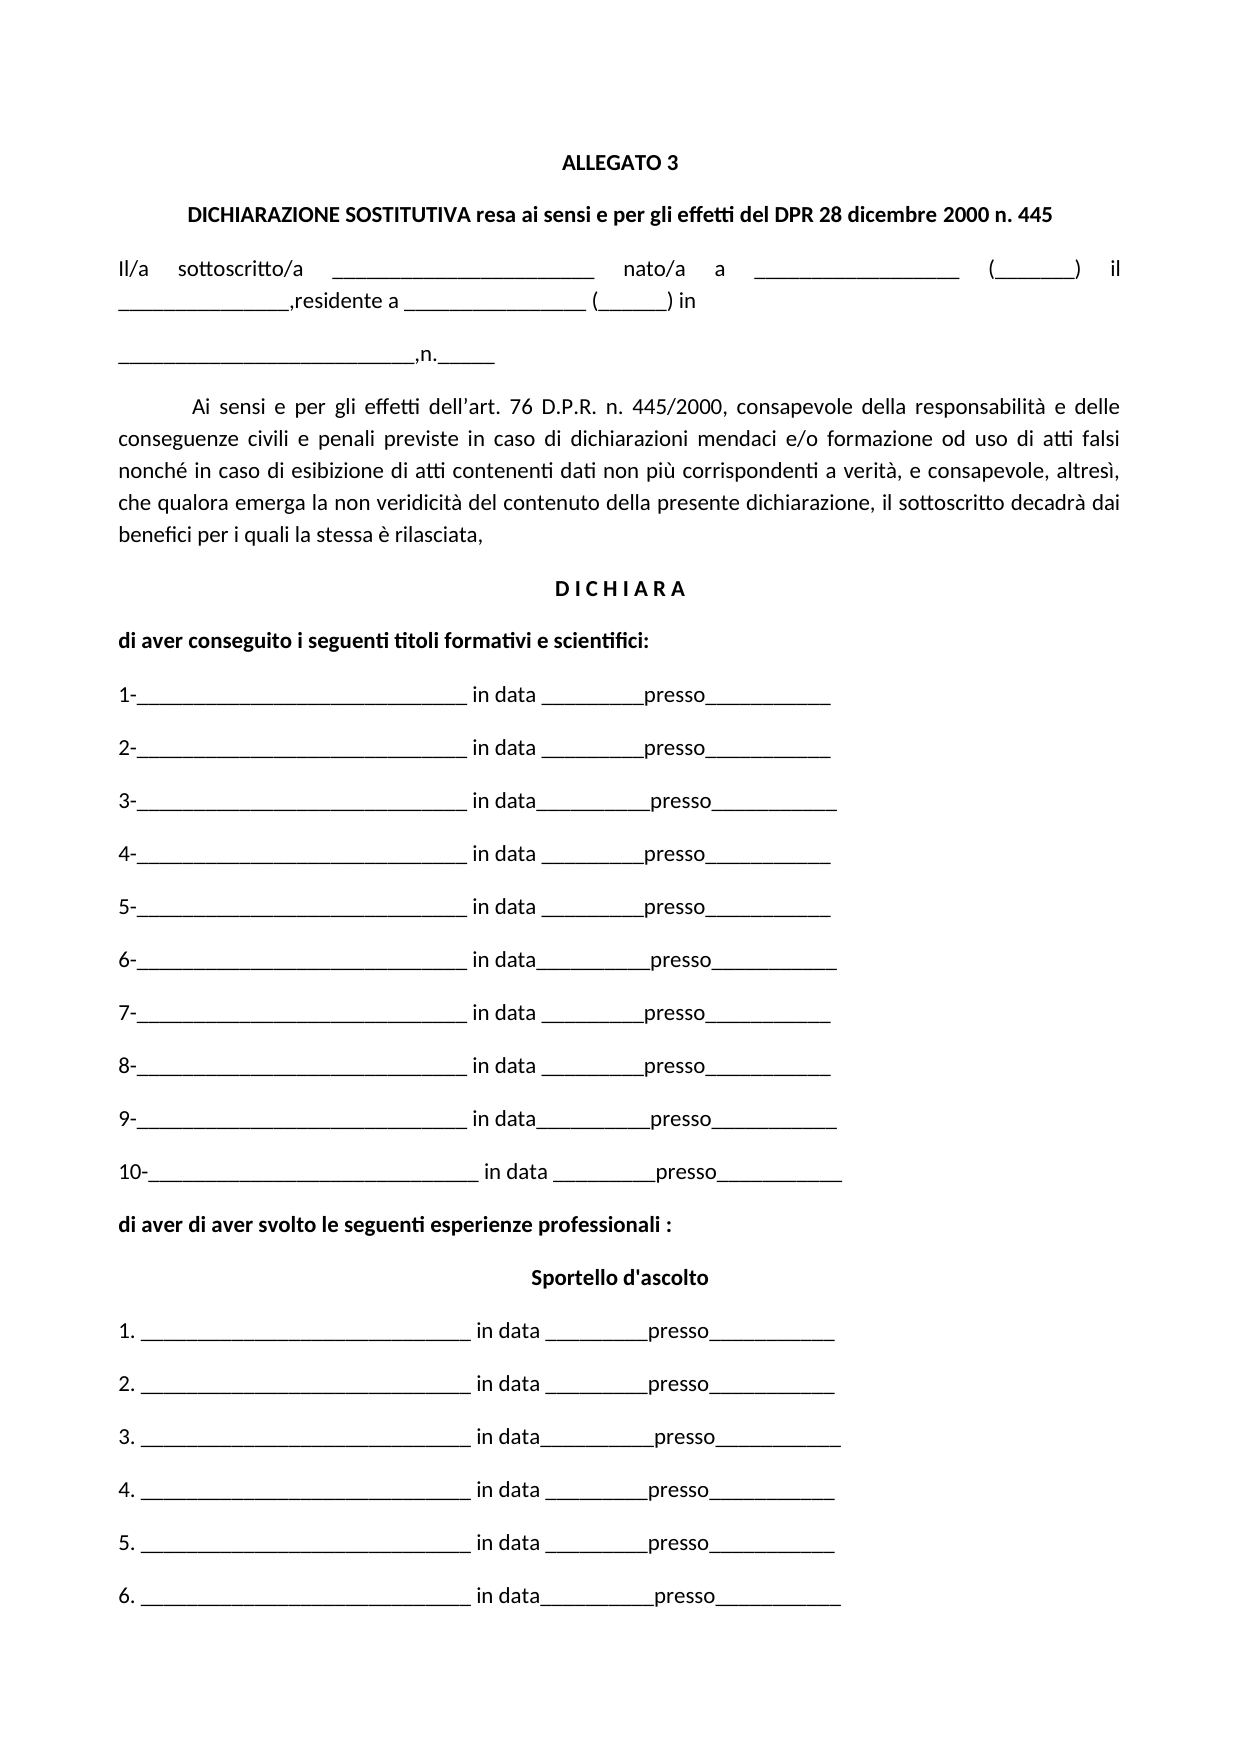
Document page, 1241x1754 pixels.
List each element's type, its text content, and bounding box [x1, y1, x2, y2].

text 3. _____________________________ in data__________presso___________ [118, 1422, 1122, 1450]
text 2. _____________________________ in data _________presso___________ [118, 1369, 1122, 1397]
text __________________________,n._____ [118, 339, 1122, 367]
text di aver di aver svolto le seguenti esperienze professionali : [118, 1210, 1122, 1238]
text 5-_____________________________ in data _________presso___________ [118, 892, 1122, 920]
text 1-_____________________________ in data _________presso___________ [118, 680, 1122, 708]
text di aver conseguito i seguenti titoli formativi e scientifici: [118, 627, 1122, 655]
text 2-_____________________________ in data _________presso___________ [118, 733, 1122, 761]
text 8-_____________________________ in data _________presso___________ [118, 1051, 1122, 1079]
text ALLEGATO 3 [118, 148, 1122, 176]
text 6-_____________________________ in data__________presso___________ [118, 945, 1122, 973]
text 4-_____________________________ in data _________presso___________ [118, 839, 1122, 867]
text 6. _____________________________ in data__________presso___________ [118, 1581, 1122, 1609]
text 5. _____________________________ in data _________presso___________ [118, 1528, 1122, 1556]
text Ai sensi e per gli effetti dell’art. 76 D.P.R. n. 445/2000, consapevole della responsabilità e delle conseguenze civili e penali previste in caso di dichiarazioni mendaci e/o formazione od uso di atti falsi nonché in caso di esibizione di atti contenenti dati non più corrispondenti a verità, e consapevole, altresì, che qualora emerga la non veridicità del contenuto della presente dichiarazione, il sottoscritto decadrà dai benefici per i quali la stessa è rilasciata, [118, 392, 1122, 549]
text Il/a sottoscritto/a _______________________ nato/a a __________________ (_______) il _______________,residente a ________________ (______) in [118, 254, 1122, 314]
text 7-_____________________________ in data _________presso___________ [118, 998, 1122, 1026]
text DICHIARAZIONE SOSTITUTIVA resa ai sensi e per gli effetti del DPR 28 dicembre 2000 n. 445 [118, 201, 1122, 229]
text 10-_____________________________ in data _________presso___________ [118, 1157, 1122, 1185]
text D I C H I A R A [118, 574, 1122, 602]
text Sportello d'ascolto [118, 1263, 1122, 1291]
text 4. _____________________________ in data _________presso___________ [118, 1475, 1122, 1503]
text 3-_____________________________ in data__________presso___________ [118, 786, 1122, 814]
text 9-_____________________________ in data__________presso___________ [118, 1104, 1122, 1132]
text 1. _____________________________ in data _________presso___________ [118, 1316, 1122, 1344]
